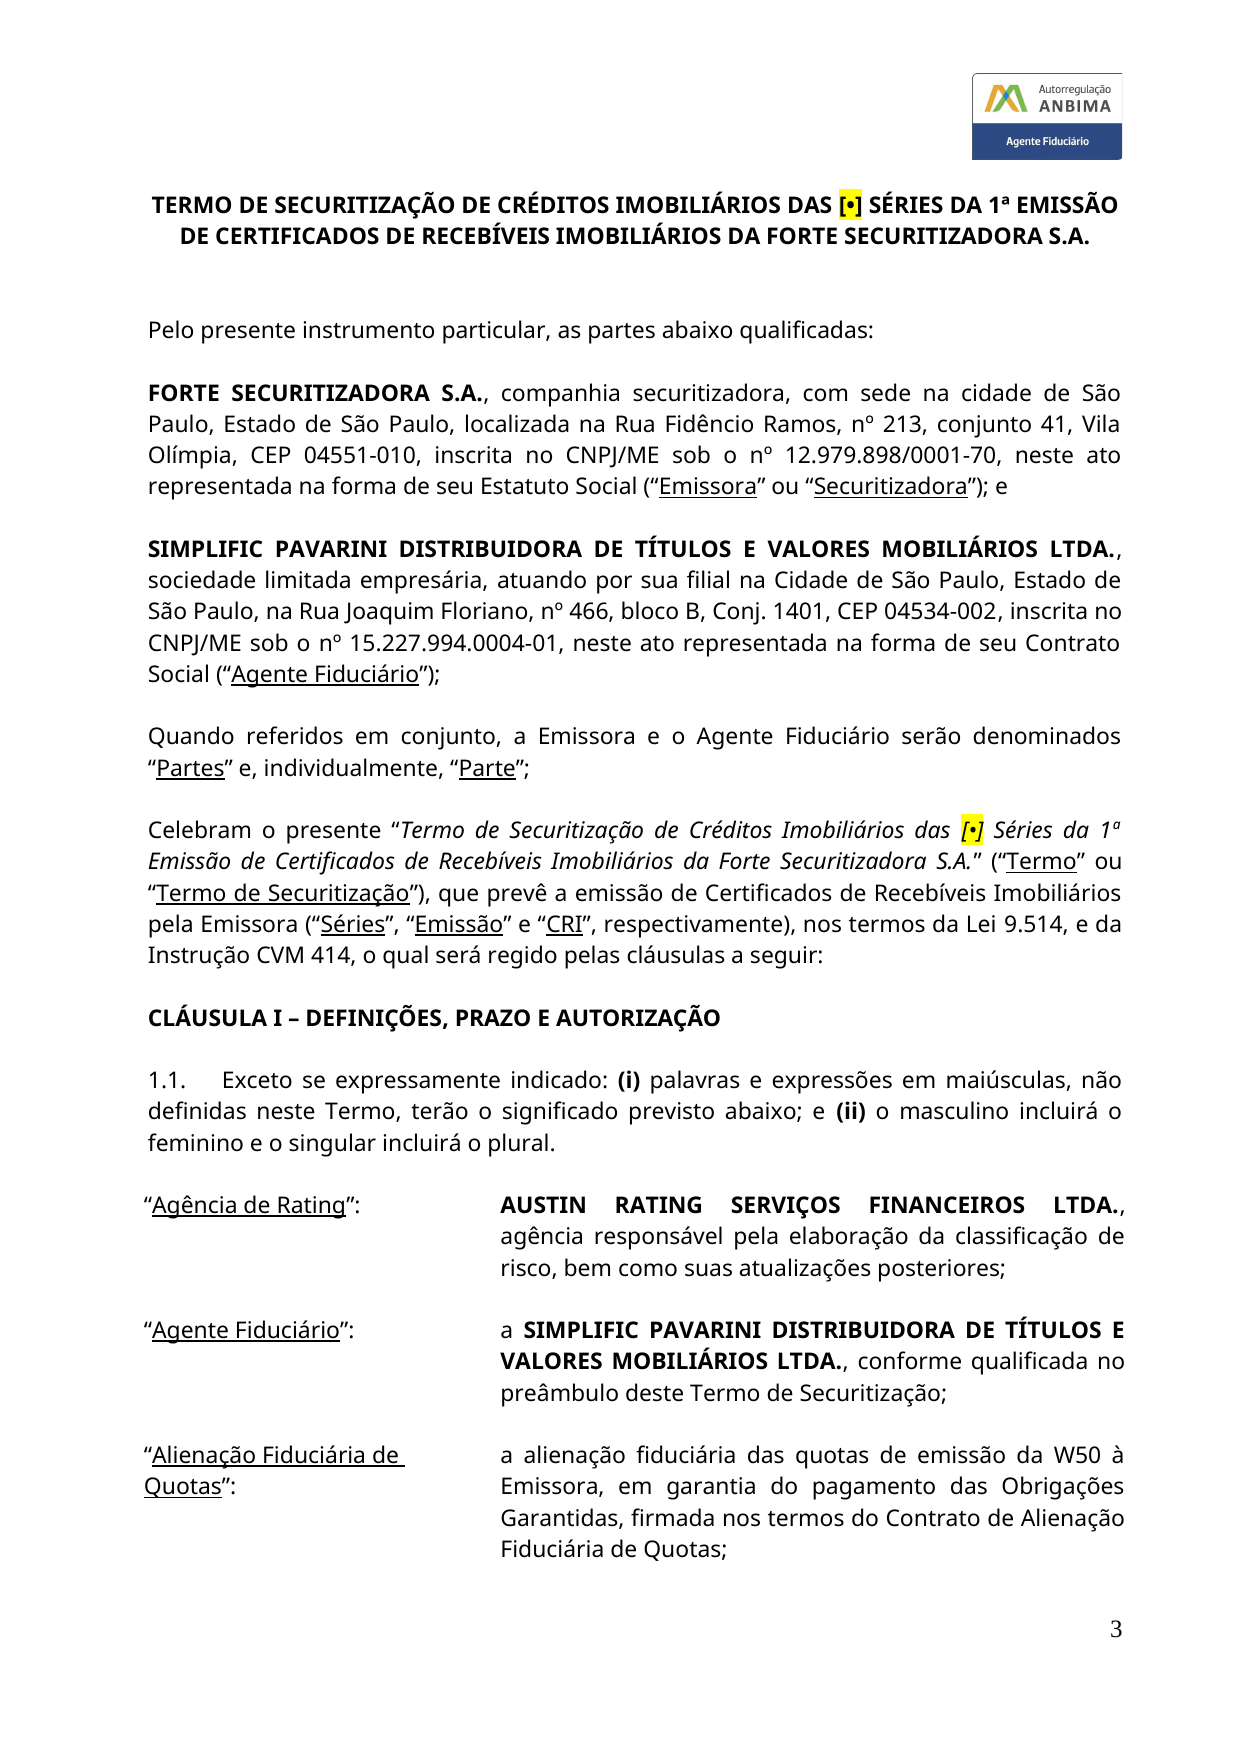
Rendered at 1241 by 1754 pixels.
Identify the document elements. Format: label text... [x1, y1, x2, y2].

text TERMO DE SECURITIZAÇÃO DE CRÉDITOS IMOBILIÁRIOS DAS [•] SÉRIES DA 1ª EMISSÃO DE CERTIFICADOS DE RECEBÍVEIS IMOBILIÁRIOS DA FORTE SECURITIZADORA S.A. [148, 188, 1122, 251]
picture [972, 73, 1123, 160]
subtitle CLÁUSULA I – DEFINIÇÕES, PRAZO E AUTORIZAÇÃO [148, 1001, 1122, 1032]
table_cell “Agente Fiduciário”: [133, 1314, 489, 1438]
text Pelo presente instrumento particular, as partes abaixo qualificadas: [148, 313, 1122, 345]
table_cell a SIMPLIFIC PAVARINI DISTRIBUIDORA DE TÍTULOS E VALORES MOBILIÁRIOS LTDA., conforme qualificada no preâmbulo deste Termo de Securitização; [489, 1314, 1137, 1438]
table_header “Agência de Rating”: [133, 1189, 489, 1313]
text Celebram o presente “Termo de Securitização de Créditos Imobiliários das [•] Séries da 1ª Emissão de Certificados de Recebíveis Imobiliários da Forte Securitizadora S.A.” (“Termo” ou “Termo de Securitização”), que prevê a emissão de Certificados de Recebíveis Imobiliários pela Emissora (“Séries”, “Emissão” e “CRI”, respectivamente), nos termos da Lei 9.514, e da Instrução CVM 414, o qual será regido pelas cláusulas a seguir: [148, 813, 1122, 970]
table_header AUSTIN RATING SERVIÇOS FINANCEIROS LTDA., agência responsável pela elaboração da classificação de risco, bem como suas atualizações posteriores; [489, 1189, 1137, 1313]
table_cell “Alienação Fiduciária de Quotas”: [133, 1439, 489, 1595]
table_cell a alienação fiduciária das quotas de emissão da W50 à Emissora, em garantia do pagamento das Obrigações Garantidas, firmada nos termos do Contrato de Alienação Fiduciária de Quotas; [489, 1439, 1137, 1595]
list Exceto se expressamente indicado: (i) palavras e expressões em maiúsculas, não definidas neste Termo, terão o significado previsto abaixo; e (ii) o masculino incluirá o feminino e o singular incluirá o plural. [148, 1063, 1122, 1157]
text FORTE SECURITIZADORA S.A., companhia securitizadora, com sede na cidade de São Paulo, Estado de São Paulo, localizada na Rua Fidêncio Ramos, nº 213, conjunto 41, Vila Olímpia, CEP 04551-010, inscrita no CNPJ/ME sob o nº 12.979.898/0001-70, neste ato representada na forma de seu Estatuto Social (“Emissora” ou “Securitizadora”); e [148, 376, 1122, 501]
text SIMPLIFIC PAVARINI DISTRIBUIDORA DE TÍTULOS E VALORES MOBILIÁRIOS LTDA., sociedade limitada empresária, atuando por sua filial na Cidade de São Paulo, Estado de São Paulo, na Rua Joaquim Floriano, nº 466, bloco B, Conj. 1401, CEP 04534-002, inscrita no CNPJ/ME sob o nº 15.227.994.0004-01, neste ato representada na forma de seu Contrato Social (“Agente Fiduciário”); [148, 532, 1122, 688]
text Quando referidos em conjunto, a Emissora e o Agente Fiduciário serão denominados “Partes” e, individualmente, “Parte”; [148, 720, 1122, 782]
